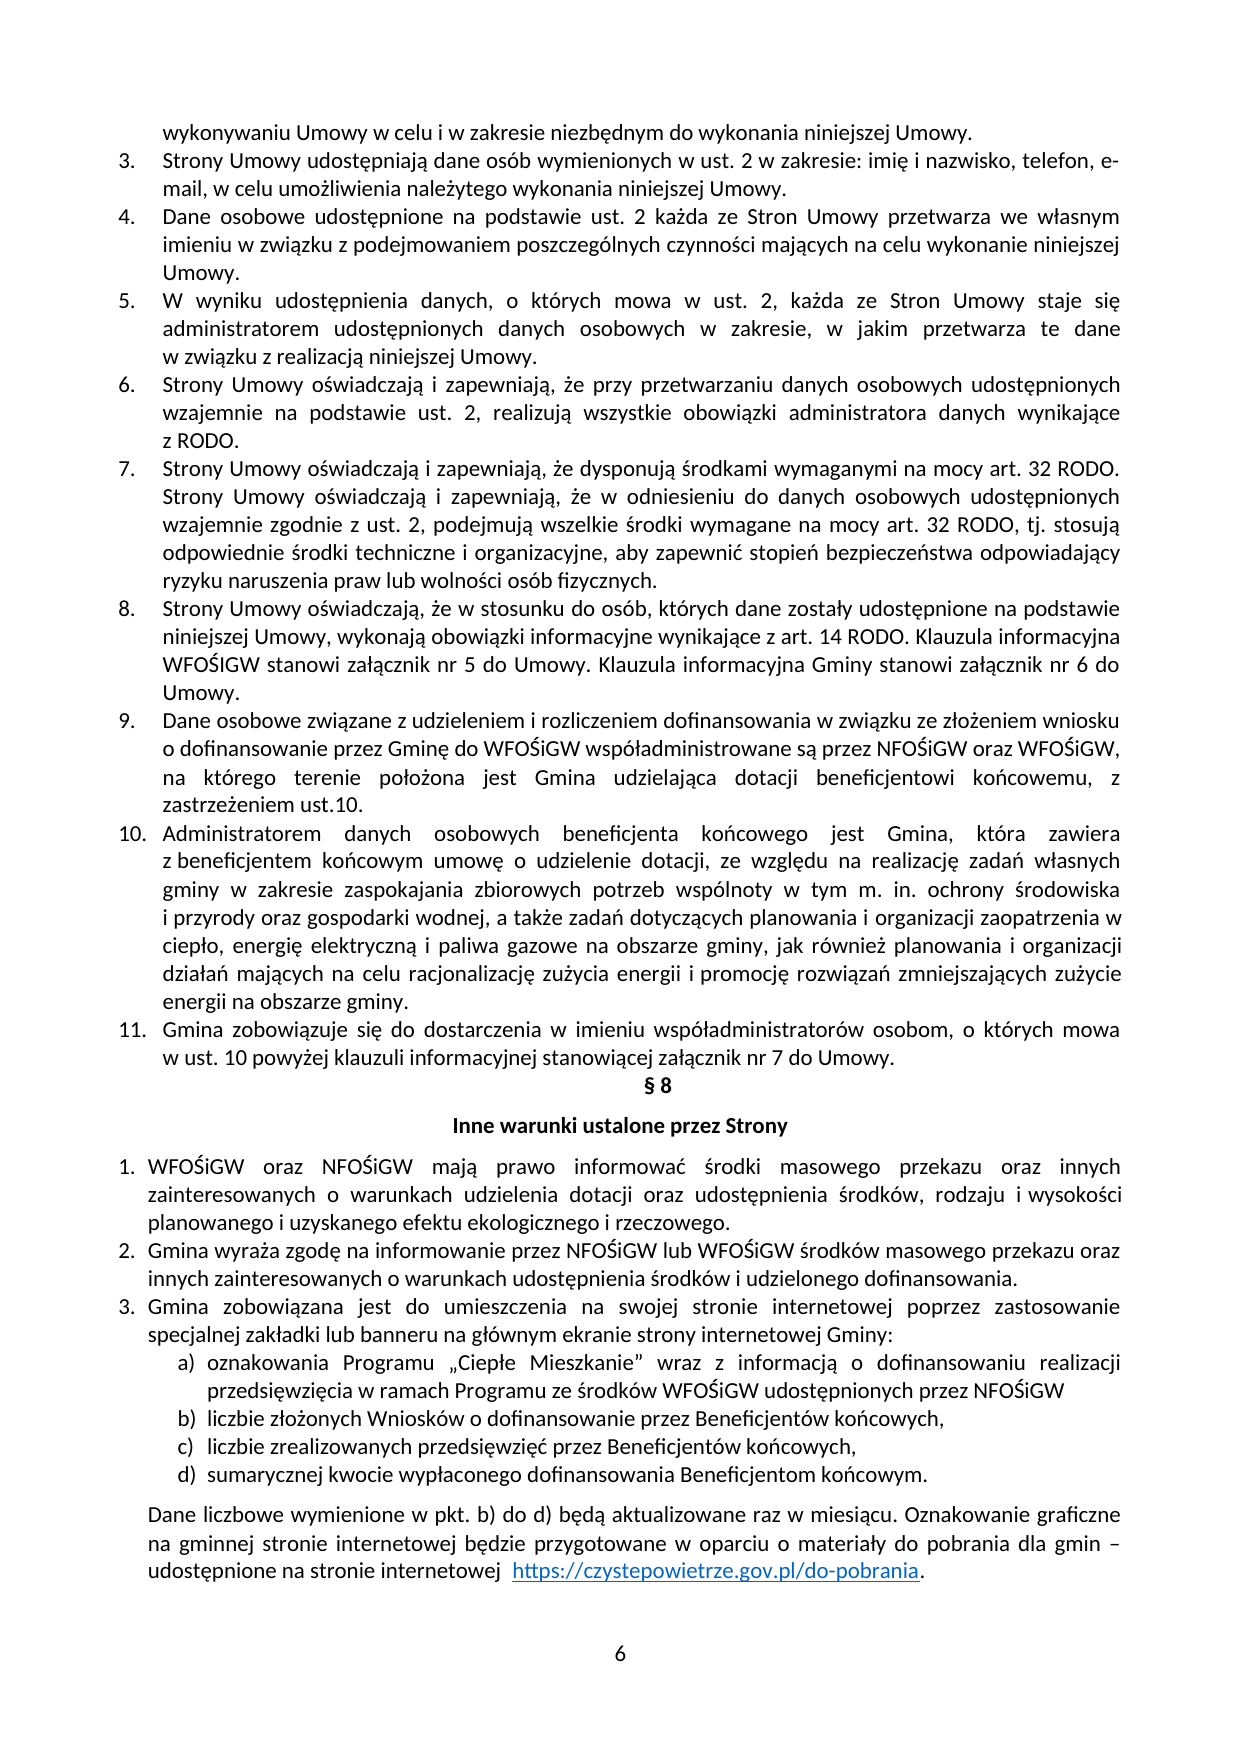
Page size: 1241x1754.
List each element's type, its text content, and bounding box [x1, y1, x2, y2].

list Strony Umowy oświadczają i zapewniają, że dysponują środkami wymaganymi na mocy art. 32 RODO. Strony Umowy oświadczają i zapewniają, że w odniesieniu do danych osobowych udostępnionych wzajemnie zgodnie z ust. 2, podejmują wszelkie środki wymagane na mocy art. 32 RODO, tj. stosują odpowiednie środki techniczne i organizacyjne, aby zapewnić stopień bezpieczeństwa odpowiadający ryzyku naruszenia praw lub wolności osób fizycznych. [118, 454, 1122, 594]
list Administratorem danych osobowych beneficjenta końcowego jest Gmina, która zawiera z beneficjentem końcowym umowę o udzielenie dotacji, ze względu na realizację zadań własnych gminy w zakresie zaspokajania zbiorowych potrzeb wspólnoty w tym m. in. ochrony środowiska i przyrody oraz gospodarki wodnej, a także zadań dotyczących planowania i organizacji zaopatrzenia w ciepło, energię elektryczną i paliwa gazowe na obszarze gminy, jak również planowania i organizacji działań mających na celu racjonalizację zużycia energii i promocję rozwiązań zmniejszających zużycie energii na obszarze gminy. [118, 819, 1122, 1015]
list Strony Umowy udostępniają dane osób wymienionych w ust. 2 w zakresie: imię i nazwisko, telefon, e-mail, w celu umożliwienia należytego wykonania niniejszej Umowy. [118, 146, 1122, 202]
list sumarycznej kwocie wypłaconego dofinansowania Beneficjentom końcowym. [177, 1460, 1122, 1488]
list Dane osobowe związane z udzieleniem i rozliczeniem dofinansowania w związku ze złożeniem wniosku o dofinansowanie przez Gminę do WFOŚiGW współadministrowane są przez NFOŚiGW oraz WFOŚiGW, na którego terenie położona jest Gmina udzielająca dotacji beneficjentowi końcowemu, z zastrzeżeniem ust.10. [118, 707, 1122, 819]
list Dane osobowe udostępnione na podstawie ust. 2 każda ze Stron Umowy przetwarza we własnym imieniu w związku z podejmowaniem poszczególnych czynności mających na celu wykonanie niniejszej Umowy. [118, 202, 1122, 286]
list W wyniku udostępnienia danych, o których mowa w ust. 2, każda ze Stron Umowy staje się administratorem udostępnionych danych osobowych w zakresie, w jakim przetwarza te dane w związku z realizacją niniejszej Umowy. [118, 286, 1122, 370]
subtitle Inne warunki ustalone przez Strony [118, 1111, 1122, 1139]
list Strony Umowy oświadczają i zapewniają, że przy przetwarzaniu danych osobowych udostępnionych wzajemnie na podstawie ust. 2, realizują wszystkie obowiązki administratora danych wynikające z RODO. [118, 370, 1122, 454]
list WFOŚiGW oraz NFOŚiGW mają prawo informować środki masowego przekazu oraz innych zainteresowanych o warunkach udzielenia dotacji oraz udostępnienia środków, rodzaju i wysokości planowanego i uzyskanego efektu ekologicznego i rzeczowego. [118, 1152, 1122, 1236]
text Dane liczbowe wymienione w pkt. b) do d) będą aktualizowane raz w miesiącu. Oznakowanie graficzne na gminnej stronie internetowej będzie przygotowane w oparciu o materiały do pobrania dla gmin – udostępnione na stronie internetowej https://czystepowietrze.gov.pl/do-pobrania. [148, 1501, 1122, 1585]
list Gmina wyraża zgodę na informowanie przez NFOŚiGW lub WFOŚiGW środków masowego przekazu oraz innych zainteresowanych o warunkach udostępnienia środków i udzielonego dofinansowania. [118, 1236, 1122, 1292]
list § 8 [193, 1071, 1122, 1099]
list liczbie złożonych Wniosków o dofinansowanie przez Beneficjentów końcowych, [177, 1404, 1122, 1432]
list Strony Umowy oświadczają, że w stosunku do osób, których dane zostały udostępnione na podstawie niniejszej Umowy, wykonają obowiązki informacyjne wynikające z art. 14 RODO. Klauzula informacyjna WFOŚIGW stanowi załącznik nr 5 do Umowy. Klauzula informacyjna Gminy stanowi załącznik nr 6 do Umowy. [118, 594, 1122, 707]
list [118, 118, 1122, 146]
list Gmina zobowiązuje się do dostarczenia w imieniu współadministratorów osobom, o których mowa w ust. 10 powyżej klauzuli informacyjnej stanowiącej załącznik nr 7 do Umowy. [118, 1015, 1122, 1071]
list liczbie zrealizowanych przedsięwzięć przez Beneficjentów końcowych, [177, 1432, 1122, 1460]
list oznakowania Programu „Ciepłe Mieszkanie” wraz z informacją o dofinansowaniu realizacji przedsięwzięcia w ramach Programu ze środków WFOŚiGW udostępnionych przez NFOŚiGW [177, 1348, 1122, 1404]
list Gmina zobowiązana jest do umieszczenia na swojej stronie internetowej poprzez zastosowanie specjalnej zakładki lub banneru na głównym ekranie strony internetowej Gminy: [118, 1292, 1122, 1348]
